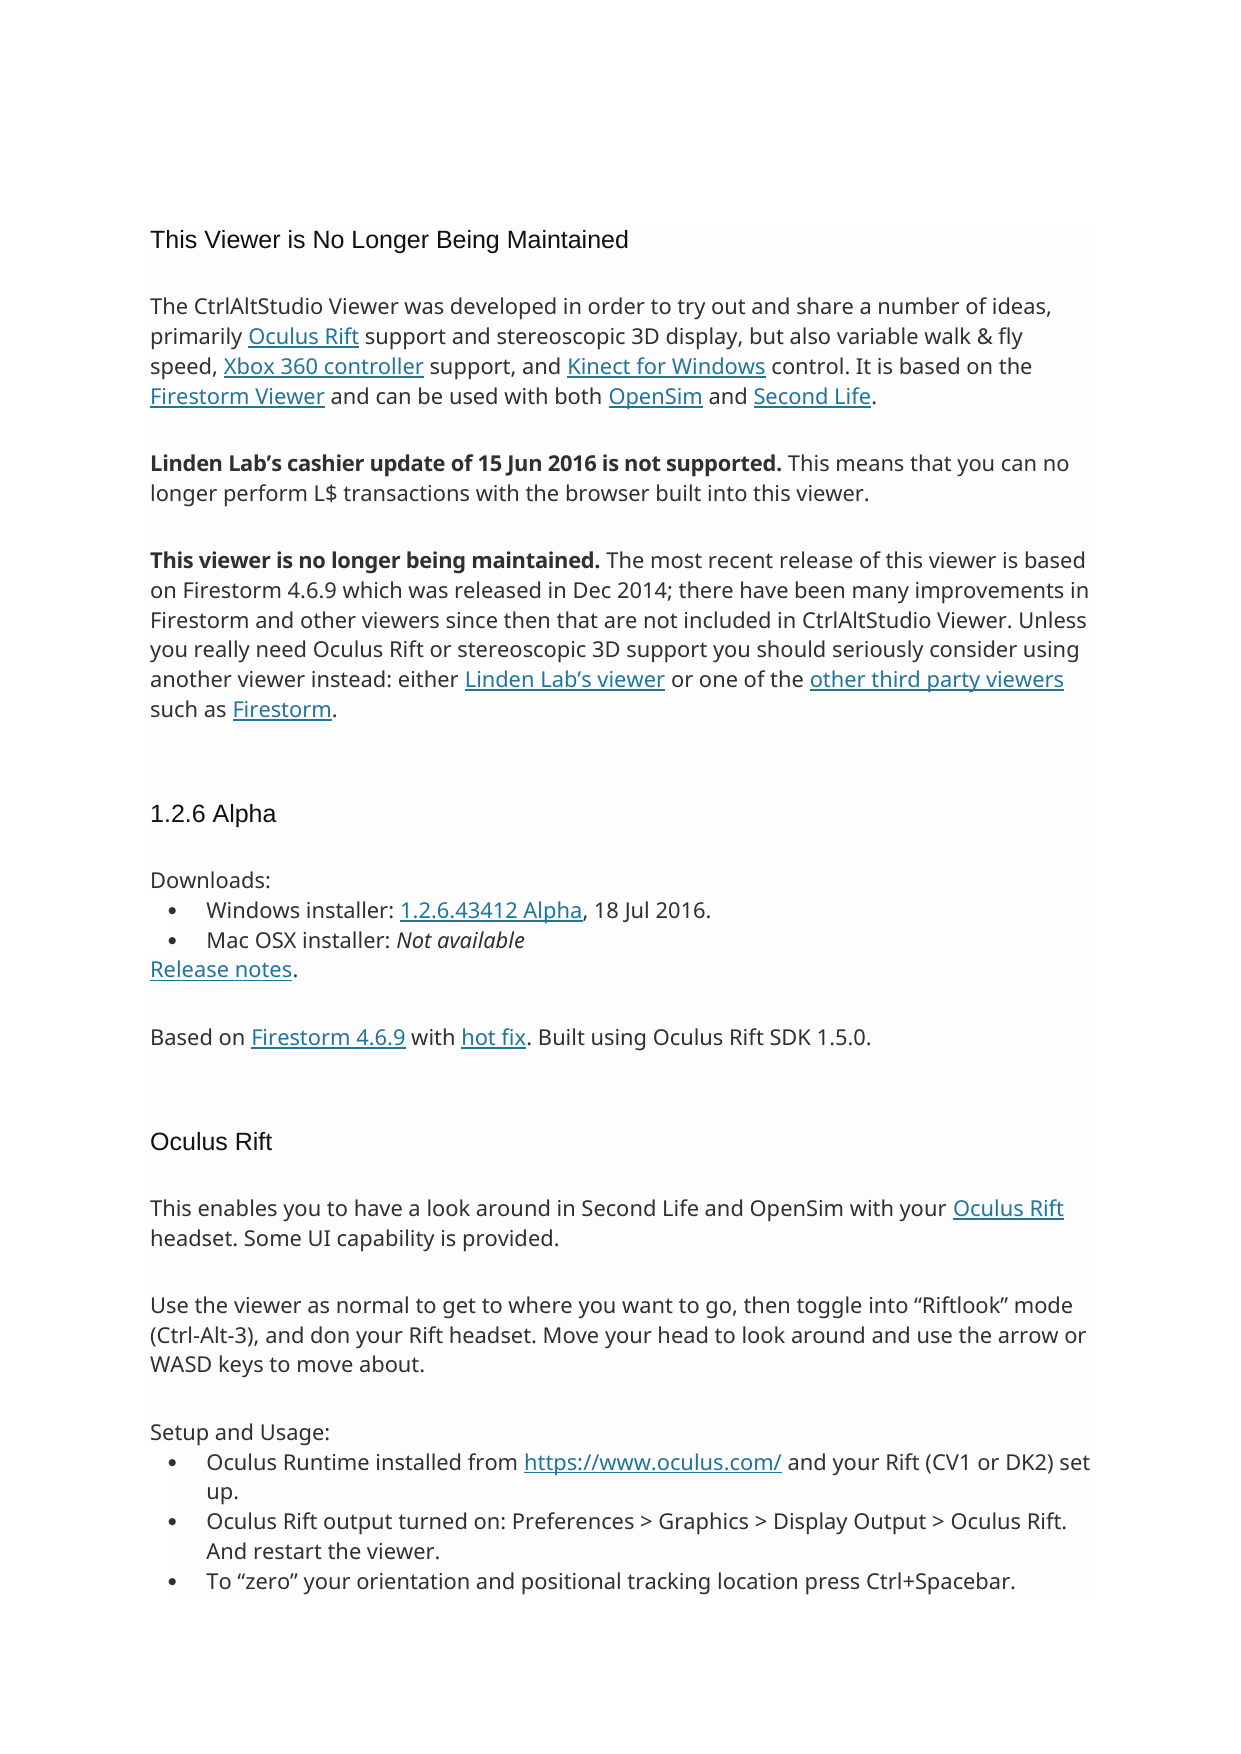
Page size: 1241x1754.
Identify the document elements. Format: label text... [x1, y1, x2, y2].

text Release notes. [150, 954, 1090, 984]
text This enables you to have a look around in Second Life and OpenSim with your Oculus Rift headset. Some UI capability is provided. [150, 1193, 1090, 1252]
text Downloads: [150, 865, 1090, 895]
text Linden Lab’s cashier update of 15 Jun 2016 is not supported. This means that you can no longer perform L$ transactions with the browser built into this viewer. [150, 448, 1090, 507]
text 1.2.6 Alpha [150, 799, 1090, 827]
text This Viewer is No Longer Being Maintained [150, 225, 1090, 254]
text Oculus Rift [150, 1126, 1090, 1155]
list Oculus Rift output turned on: Preferences > Graphics > Display Output > Oculus Rift. And restart the viewer. [169, 1506, 1090, 1566]
list Oculus Runtime installed from https://www.oculus.com/ and your Rift (CV1 or DK2) set up. [169, 1446, 1090, 1506]
text Setup and Usage: [150, 1417, 1090, 1446]
list Windows installer: 1.2.6.43412 Alpha, 18 Jul 2016. [169, 895, 1090, 924]
text Use the viewer as normal to get to where you want to go, then toggle into “Riftlook” mode (Ctrl-Alt-3), and don your Rift headset. Move your head to look around and use the arrow or WASD keys to move about. [150, 1290, 1090, 1379]
list To “zero” your orientation and positional tracking location press Ctrl+Spacebar. [169, 1566, 1090, 1595]
text Based on Firestorm 4.6.9 with hot fix. Built using Oculus Rift SDK 1.5.0. [150, 1022, 1090, 1051]
text The CtrlAltStudio Viewer was developed in order to try out and share a number of ideas, primarily Oculus Rift support and stereoscopic 3D display, but also variable walk & fly speed, Xbox 360 controller support, and Kinect for Windows control. It is based on the Firestorm Viewer and can be used with both OpenSim and Second Life. [150, 291, 1090, 410]
text This viewer is no longer being maintained. The most recent release of this viewer is based on Firestorm 4.6.9 which was released in Dec 2014; there have been many improvements in Firestorm and other viewers since then that are not included in CtrlAltStudio Viewer. Unless you really need Oculus Rift or stereoscopic 3D support you should seriously consider using another viewer instead: either Linden Lab’s viewer or one of the other third party viewers such as Firestorm. [150, 545, 1090, 724]
list Mac OSX installer: Not available [169, 924, 1090, 954]
